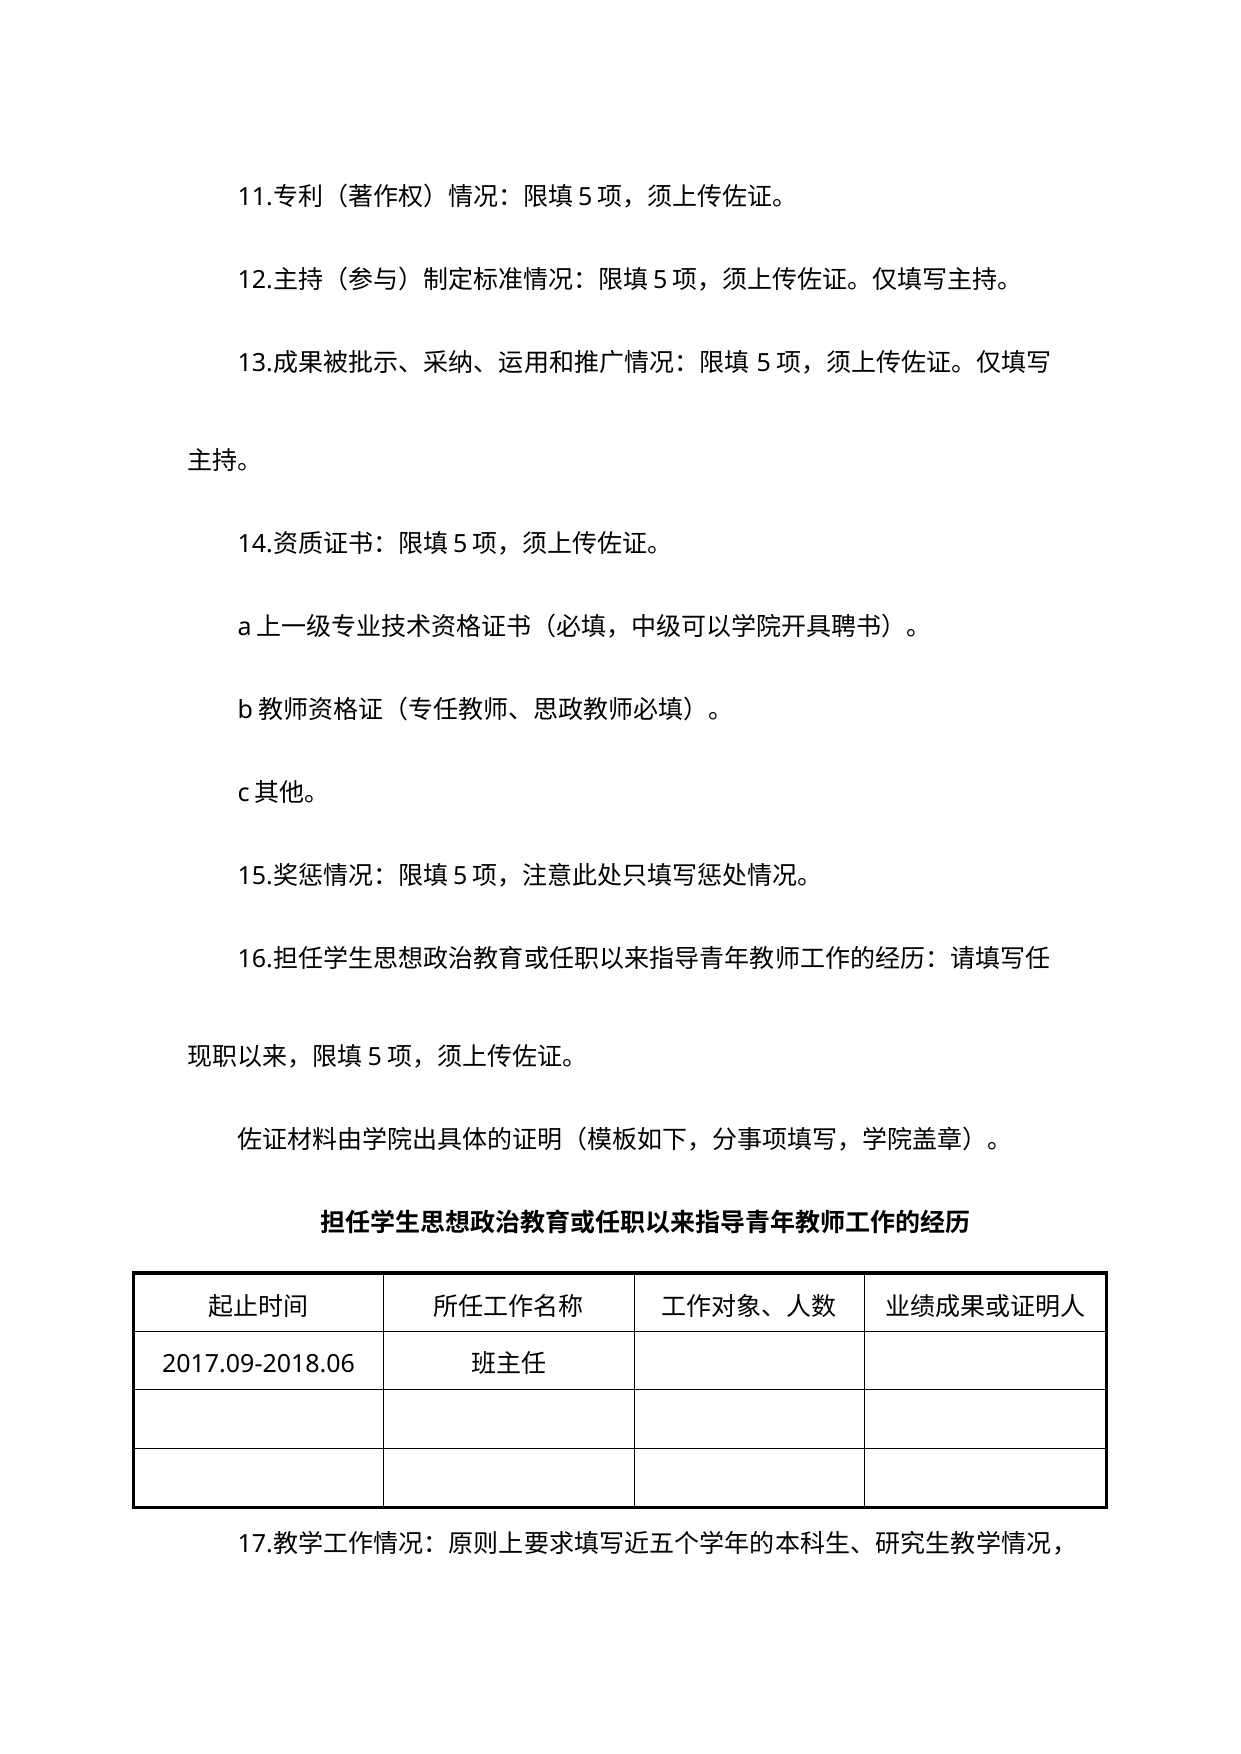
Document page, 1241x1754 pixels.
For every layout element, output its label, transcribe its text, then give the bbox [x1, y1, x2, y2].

text 14.资质证书：限填5项，须上传佐证。 [187, 509, 1053, 574]
text 11.专利（著作权）情况：限填5项，须上传佐证。 [187, 162, 1053, 227]
text 15.奖惩情况：限填5项，注意此处只填写惩处情况。 [187, 841, 1053, 906]
table_cell [384, 1449, 634, 1506]
table_cell 2017.09-2018.06 [135, 1332, 383, 1389]
table_cell [635, 1449, 864, 1506]
table_cell [135, 1390, 383, 1448]
table_cell 班主任 [384, 1332, 634, 1389]
table_header 工作对象、人数 [635, 1275, 864, 1331]
text 16.担任学生思想政治教育或任职以来指导青年教师工作的经历：请填写任现职以来，限填5项，须上传佐证。 [187, 924, 1053, 1087]
text a上一级专业技术资格证书（必填，中级可以学院开具聘书）。 [187, 592, 1053, 657]
table_cell [135, 1449, 383, 1506]
table_cell [384, 1390, 634, 1448]
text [187, 1509, 1053, 1574]
text 担任学生思想政治教育或任职以来指导青年教师工作的经历 [187, 1188, 1053, 1253]
table_header 业绩成果或证明人 [865, 1275, 1105, 1331]
text 12.主持（参与）制定标准情况：限填5项，须上传佐证。仅填写主持。 [187, 245, 1053, 310]
table_cell [865, 1449, 1105, 1506]
text c其他。 [187, 758, 1053, 823]
table_cell [635, 1332, 864, 1389]
text 13.成果被批示、采纳、运用和推广情况：限填5项，须上传佐证。仅填写主持。 [187, 328, 1053, 491]
table_cell [865, 1390, 1105, 1448]
table_cell [865, 1332, 1105, 1389]
table_cell [635, 1390, 864, 1448]
table_header 所任工作名称 [384, 1275, 634, 1331]
table_header 起止时间 [135, 1275, 383, 1331]
text 佐证材料由学院出具体的证明（模板如下，分事项填写，学院盖章）。 [187, 1105, 1053, 1170]
text b教师资格证（专任教师、思政教师必填）。 [187, 675, 1053, 740]
